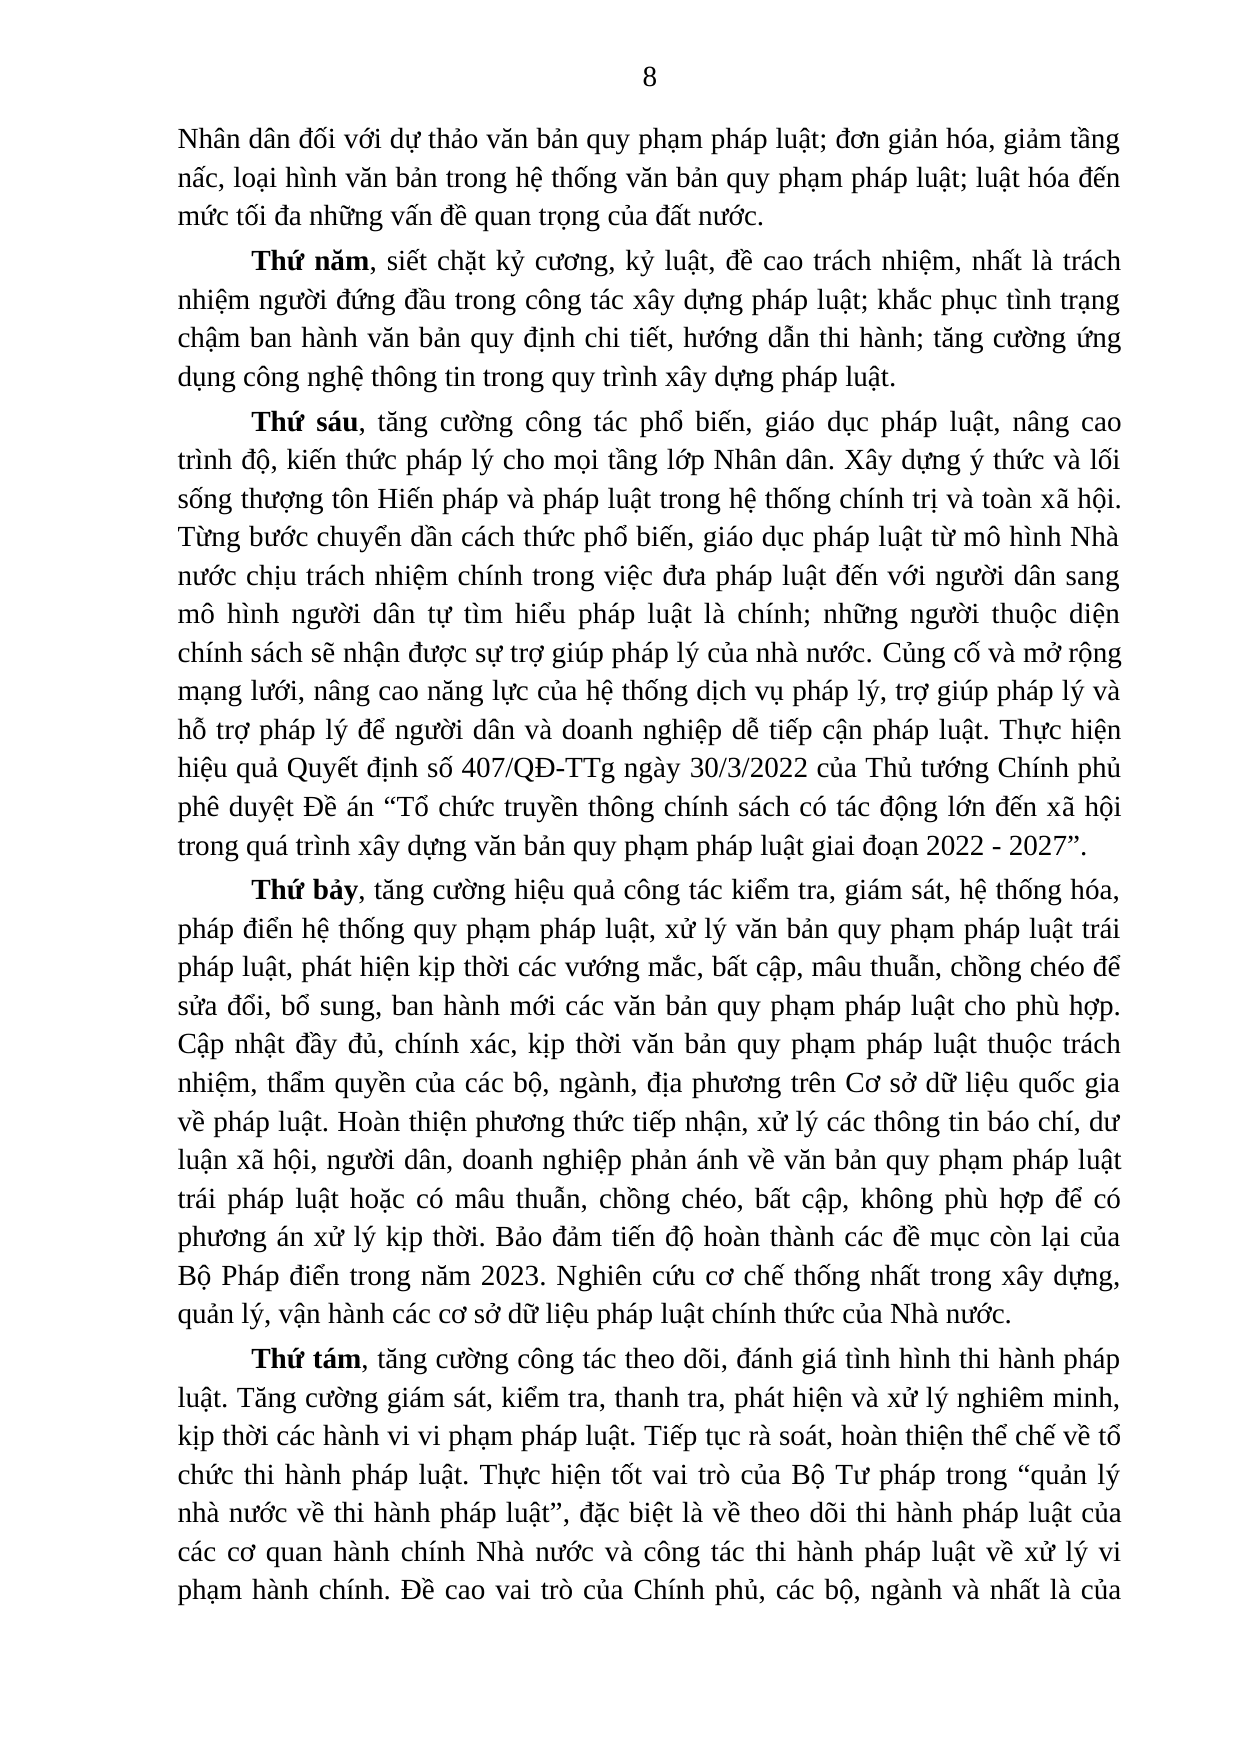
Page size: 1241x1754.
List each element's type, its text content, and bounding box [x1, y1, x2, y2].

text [177, 121, 1122, 232]
text Thứ năm, siết chặt kỷ cương, kỷ luật, đề cao trách nhiệm, nhất là trách nhiệm người đứng đầu trong công tác xây dựng pháp luật; khắc phục tình trạng chậm ban hành văn bản quy định chi tiết, hướng dẫn thi hành; tăng cường ứng dụng công nghệ thông tin trong quy trình xây dựng pháp luật. [177, 243, 1122, 392]
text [177, 1341, 1122, 1606]
text Thứ bảy, tăng cường hiệu quả công tác kiểm tra, giám sát, hệ thống hóa, pháp điển hệ thống quy phạm pháp luật, xử lý văn bản quy phạm pháp luật trái pháp luật, phát hiện kịp thời các vướng mắc, bất cập, mâu thuẫn, chồng chéo để sửa đổi, bổ sung, ban hành mới các văn bản quy phạm pháp luật cho phù hợp. Cập nhật đầy đủ, chính xác, kịp thời văn bản quy phạm pháp luật thuộc trách nhiệm, thẩm quyền của các bộ, ngành, địa phương trên Cơ sở dữ liệu quốc gia về pháp luật. Hoàn thiện phương thức tiếp nhận, xử lý các thông tin báo chí, dư luận xã hội, người dân, doanh nghiệp phản ánh về văn bản quy phạm pháp luật trái pháp luật hoặc có mâu thuẫn, chồng chéo, bất cập, không phù hợp để có phương án xử lý kịp thời. Bảo đảm tiến độ hoàn thành các đề mục còn lại của Bộ Pháp điển trong năm 2023. Nghiên cứu cơ chế thống nhất trong xây dựng, quản lý, vận hành các cơ sở dữ liệu pháp luật chính thức của Nhà nước. [177, 872, 1122, 1330]
text Thứ sáu, tăng cường công tác phổ biến, giáo dục pháp luật, nâng cao trình độ, kiến thức pháp lý cho mọi tầng lớp Nhân dân. Xây dựng ý thức và lối sống thượng tôn Hiến pháp và pháp luật trong hệ thống chính trị và toàn xã hội. Từng bước chuyển dần cách thức phổ biến, giáo dục pháp luật từ mô hình Nhà nước chịu trách nhiệm chính trong việc đưa pháp luật đến với người dân sang mô hình người dân tự tìm hiểu pháp luật là chính; những người thuộc diện chính sách sẽ nhận được sự trợ giúp pháp lý của nhà nước. Củng cố và mở rộng mạng lưới, nâng cao năng lực của hệ thống dịch vụ pháp lý, trợ giúp pháp lý và hỗ trợ pháp lý để người dân và doanh nghiệp dễ tiếp cận pháp luật. Thực hiện hiệu quả Quyết định số 407/QĐ-TTg ngày 30/3/2022 của Thủ tướng Chính phủ phê duyệt Đề án “Tổ chức truyền thông chính sách có tác động lớn đến xã hội trong quá trình xây dựng văn bản quy phạm pháp luật giai đoạn 2022 - 2027”. [177, 404, 1122, 861]
